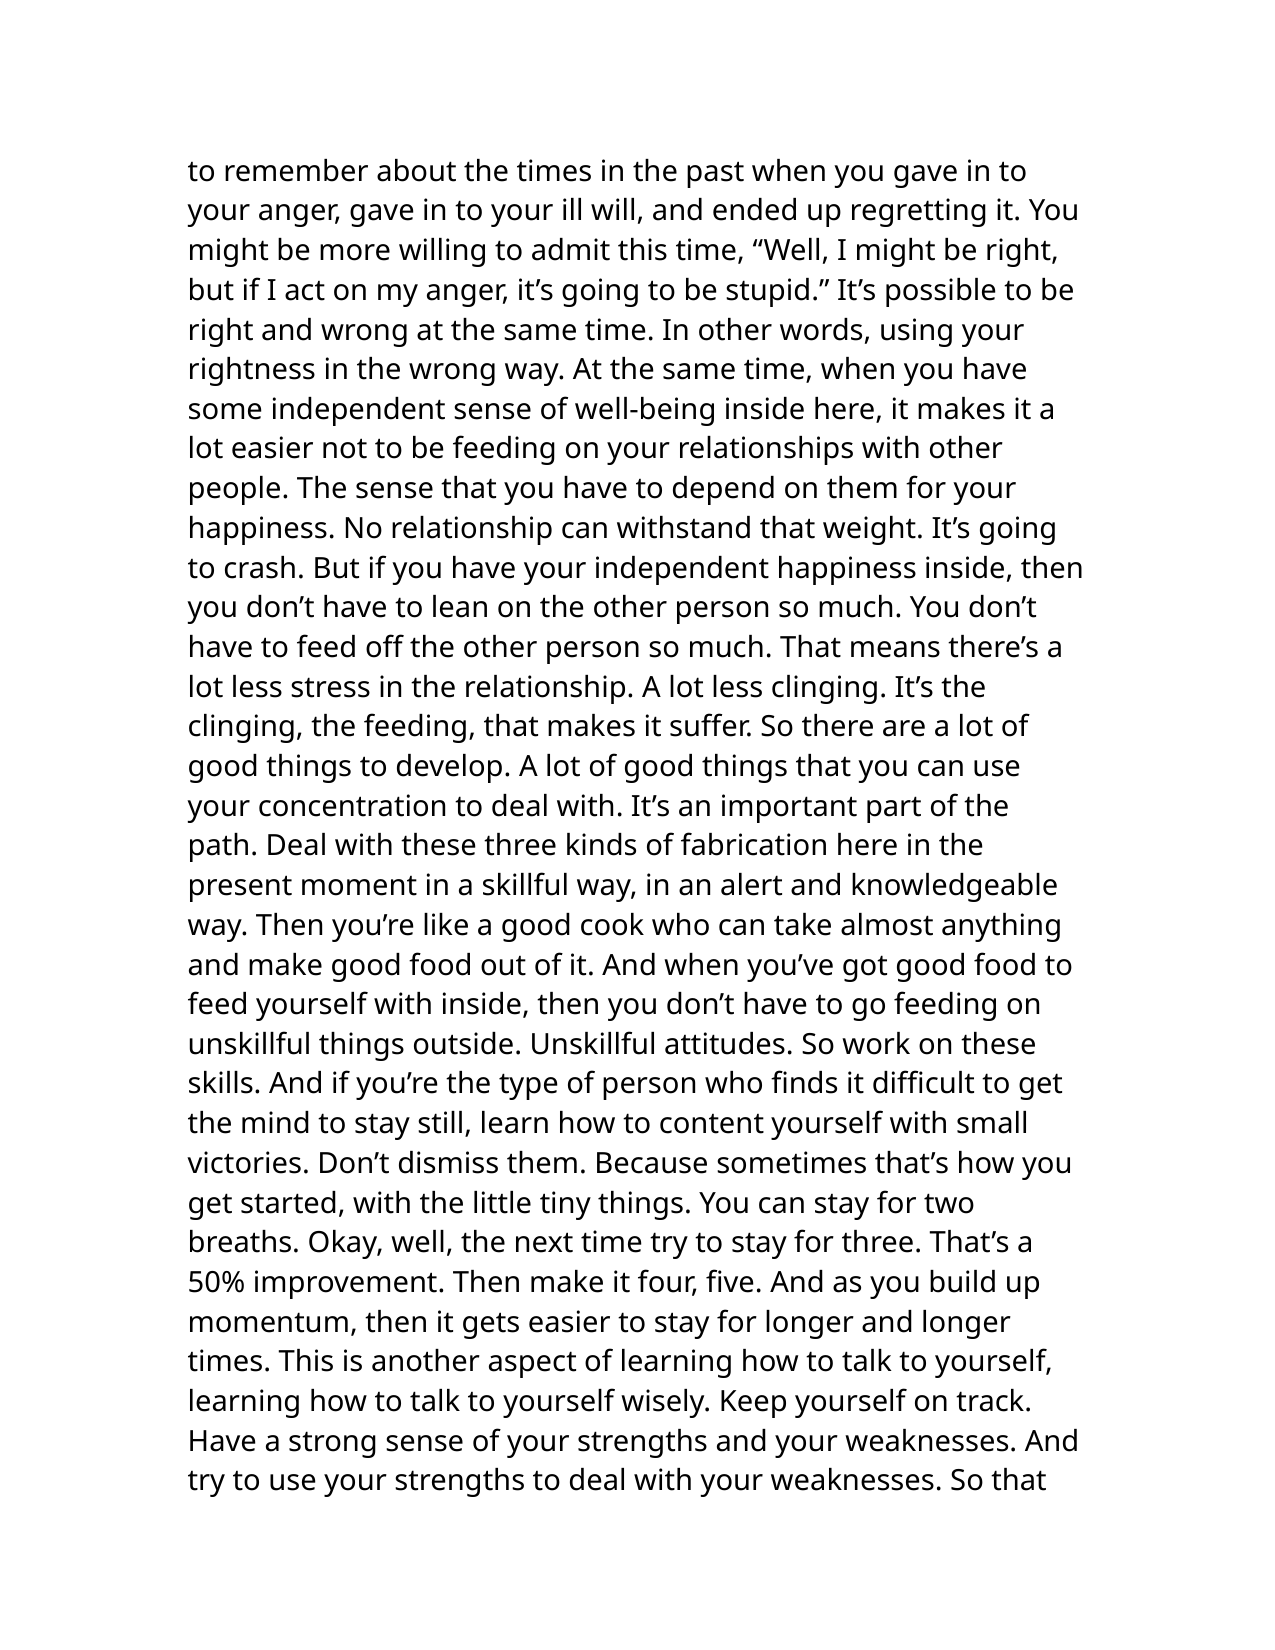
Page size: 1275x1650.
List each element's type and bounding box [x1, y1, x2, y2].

text [187, 150, 1087, 1499]
